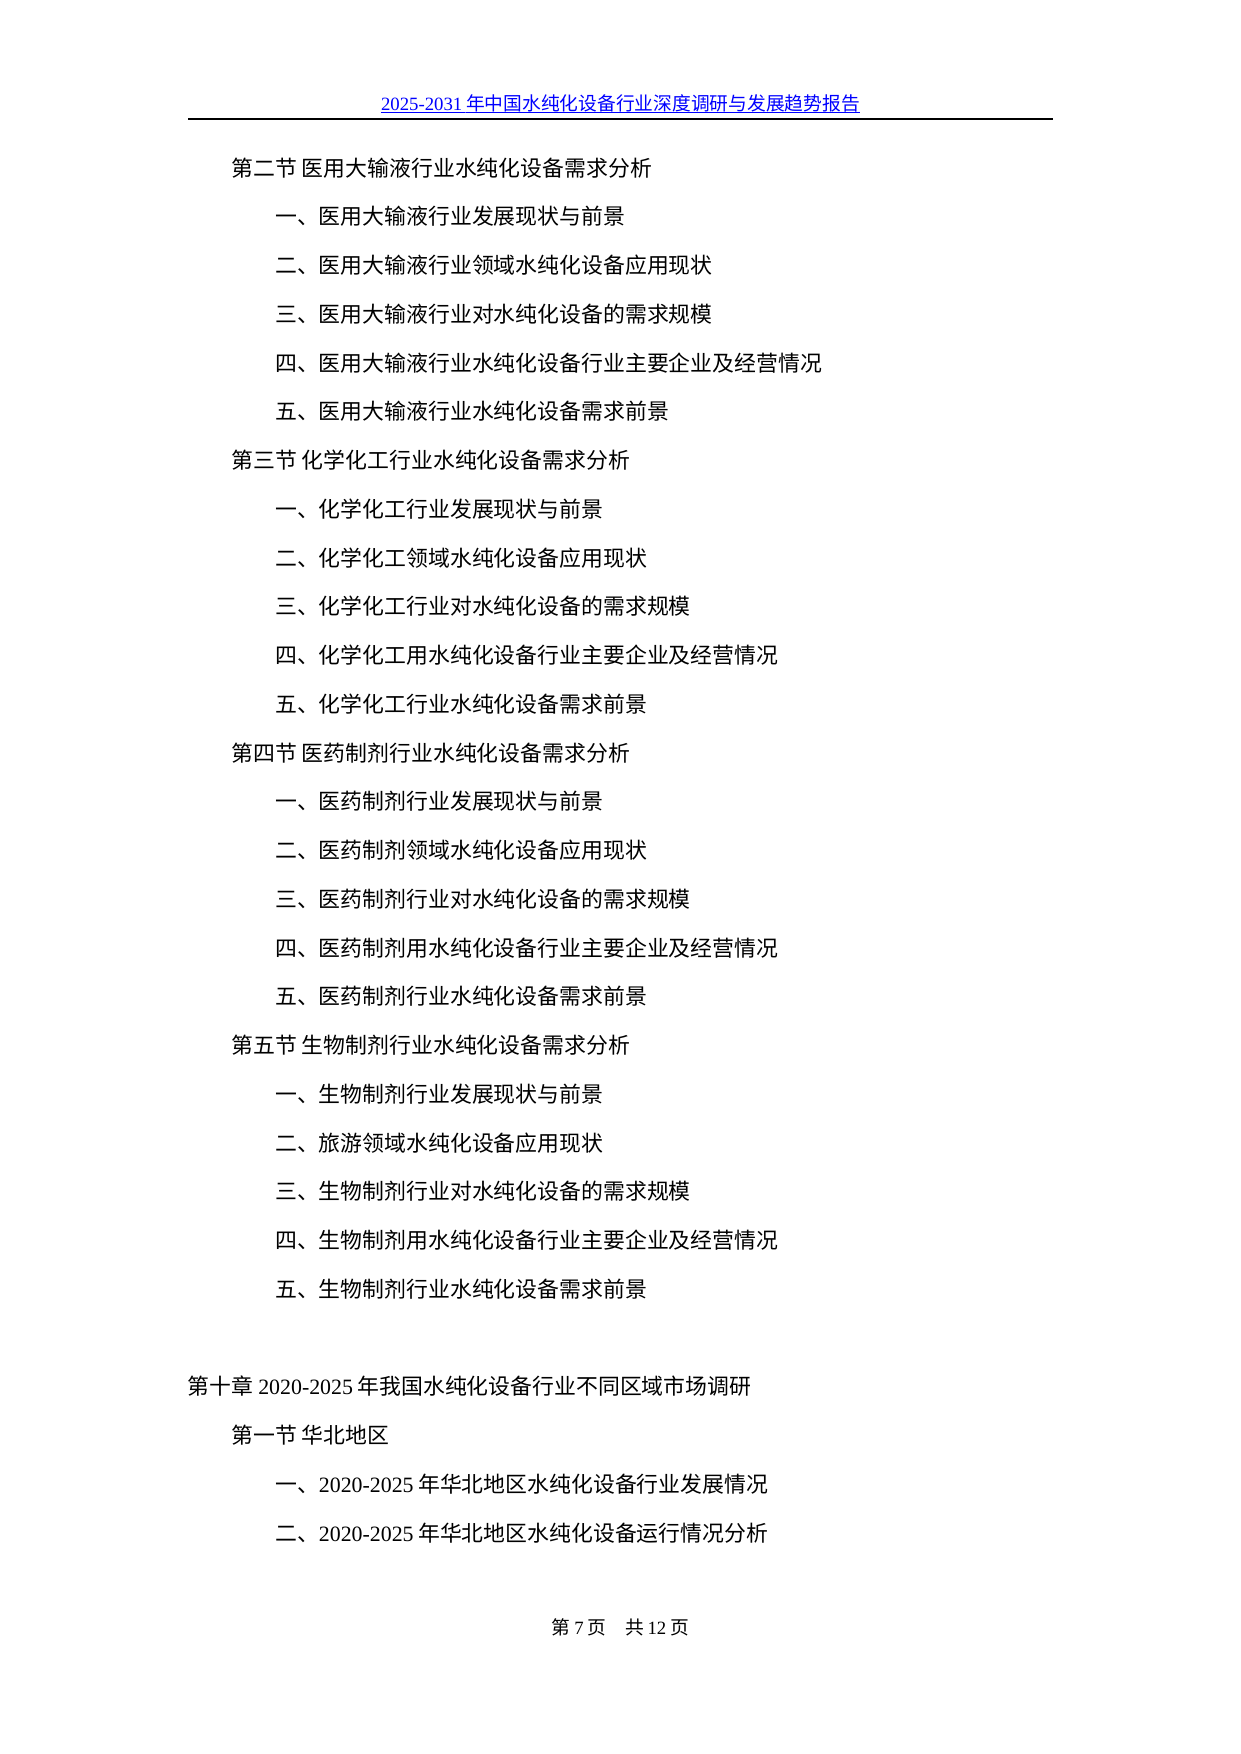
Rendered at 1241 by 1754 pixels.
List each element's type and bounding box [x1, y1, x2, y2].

text [187, 150, 1053, 1548]
